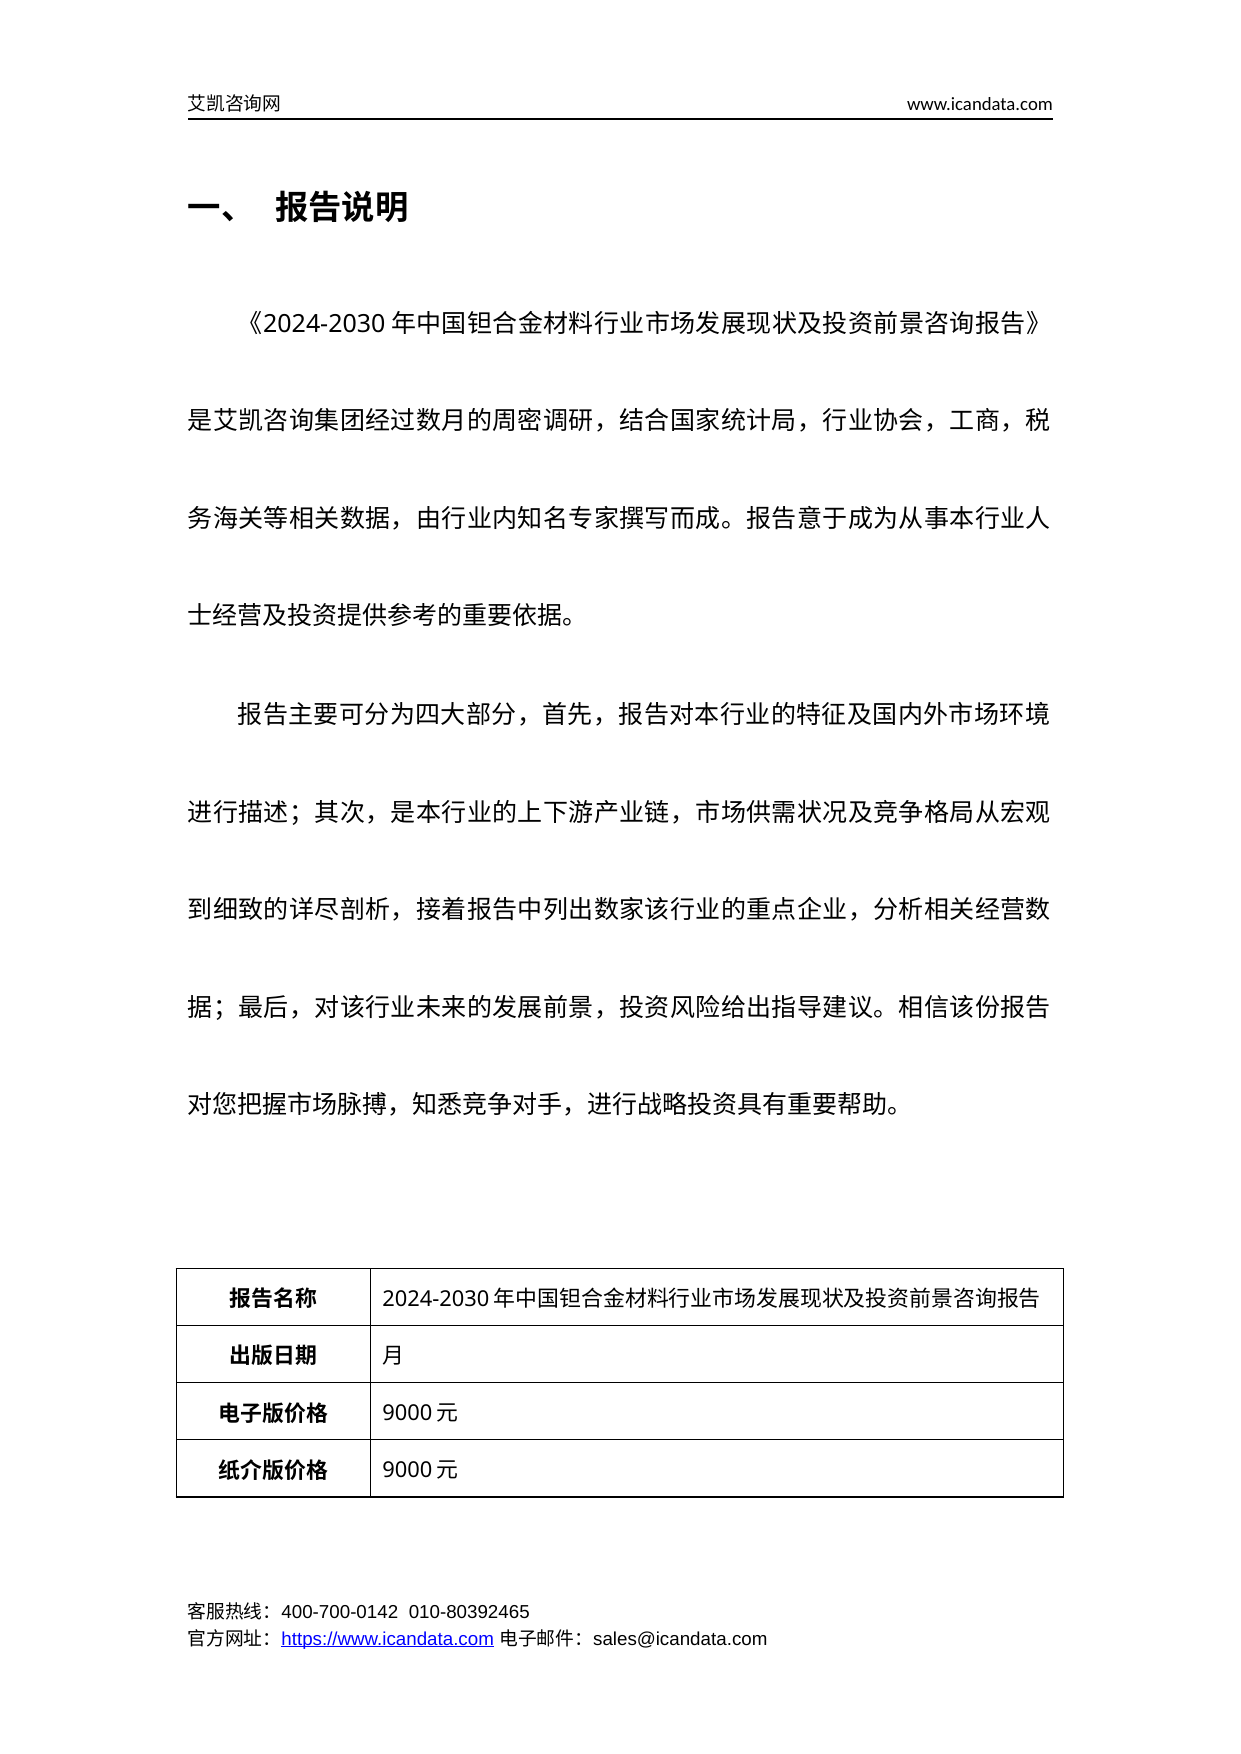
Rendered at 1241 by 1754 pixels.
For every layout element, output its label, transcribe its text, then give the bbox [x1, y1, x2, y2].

table_cell 纸介版价格 [177, 1440, 370, 1496]
table_cell 出版日期 [177, 1326, 370, 1382]
table_cell 月 [371, 1326, 1063, 1382]
text 报告主要可分为四大部分，首先，报告对本行业的特征及国内外市场环境进行描述；其次，是本行业的上下游产业链，市场供需状况及竞争格局从宏观到细致的详尽剖析，接着报告中列出数家该行业的重点企业，分析相关经营数据；最后，对该行业未来的发展前景，投资风险给出指导建议。相信该份报告对您把握市场脉搏，知悉竞争对手，进行战略投资具有重要帮助。 [187, 681, 1053, 1136]
table_cell 9000元 [371, 1383, 1063, 1439]
table_header 2024-2030年中国钽合金材料行业市场发展现状及投资前景咨询报告 [371, 1269, 1063, 1325]
table_cell 9000元 [371, 1440, 1063, 1496]
subtitle 报告说明 [187, 172, 1053, 237]
text 《2024-2030年中国钽合金材料行业市场发展现状及投资前景咨询报告》是艾凯咨询集团经过数月的周密调研，结合国家统计局，行业协会，工商，税务海关等相关数据，由行业内知名专家撰写而成。报告意于成为从事本行业人士经营及投资提供参考的重要依据。 [187, 289, 1053, 646]
table_cell 电子版价格 [177, 1383, 370, 1439]
table_header 报告名称 [177, 1269, 370, 1325]
